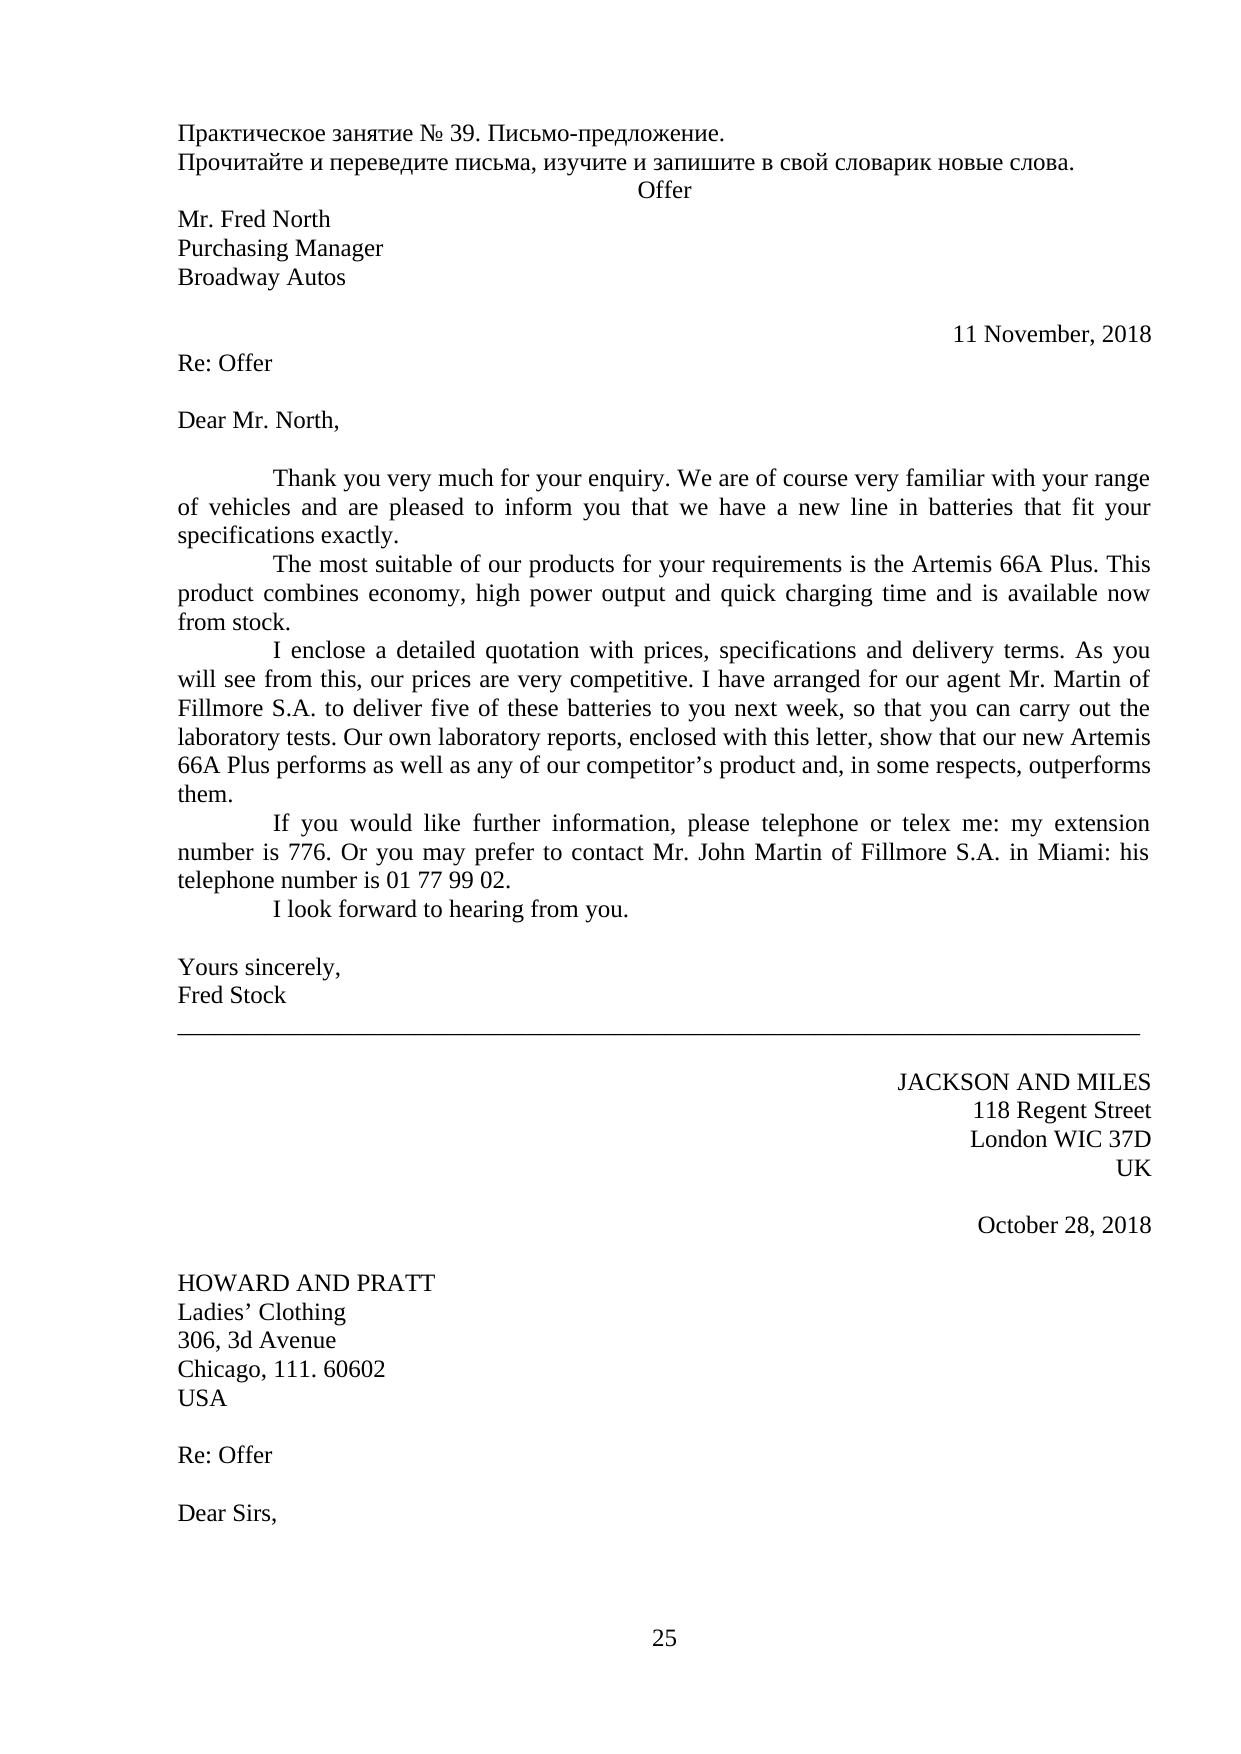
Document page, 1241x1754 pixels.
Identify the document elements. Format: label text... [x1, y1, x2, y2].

text I enclose a detailed quotation with prices, specifications and delivery terms. As you will see from this, our prices are very competitive. I have arranged for our agent Mr. Martin of Fillmore S.A. to deliver five of these batteries to you next week, so that you can carry out the laboratory tests. Our own laboratory reports, enclosed with this letter, show that our new Artemis 66A Plus performs as well as any of our competitor’s product and, in some respects, outperforms them. [177, 636, 1152, 808]
text Yours sincerely, [177, 952, 1152, 981]
text London WIC 37D [177, 1124, 1152, 1153]
text 118 Regent Street [177, 1096, 1152, 1124]
text UK [177, 1153, 1152, 1182]
text Fred Stock [177, 981, 1152, 1009]
text Offer [177, 176, 1152, 204]
text Re: Offer [177, 348, 1152, 377]
text USA [177, 1383, 1152, 1412]
text Практическое занятие № 39. Письмо-предложение. [177, 118, 1152, 147]
text JACKSON AND MILES [177, 1067, 1152, 1096]
text Dear Sirs, [177, 1498, 1152, 1527]
text I look forward to hearing from you. [177, 894, 1152, 923]
text Purchasing Manager [177, 233, 1152, 262]
text 306, 3d Avenue [177, 1326, 1152, 1354]
text Mr. Fred North [177, 204, 1152, 233]
text October 28, 2018 [177, 1211, 1152, 1239]
text Прочитайте и переведите письма, изучите и запишите в свой словарик новые слова. [177, 147, 1152, 176]
text Ladies’ Clothing [177, 1297, 1152, 1326]
text HOWARD AND PRATT [177, 1268, 1152, 1297]
text Broadway Autos [177, 262, 1152, 291]
text The most suitable of our products for your requirements is the Artemis 66A Plus. This product combines economy, high power output and quick charging time and is available now from stock. [177, 549, 1152, 636]
text Thank you very much for your enquiry. We are of course very familiar with your range of vehicles and are pleased to inform you that we have a new line in batteries that fit your specifications exactly. [177, 463, 1152, 549]
text 11 November, 2018 [177, 319, 1152, 348]
text If you would like further information, please telephone or telex me: my extension number is 776. Or you may prefer to contact Mr. John Martin of Fillmore S.A. in Miami: his telephone number is 01 77 99 02. [177, 808, 1152, 894]
text _____________________________________________________________________________ [177, 1009, 1152, 1038]
text Chicago, 111. 60602 [177, 1354, 1152, 1383]
text Re: Offer [177, 1441, 1152, 1469]
text Dear Mr. North, [177, 406, 1152, 434]
